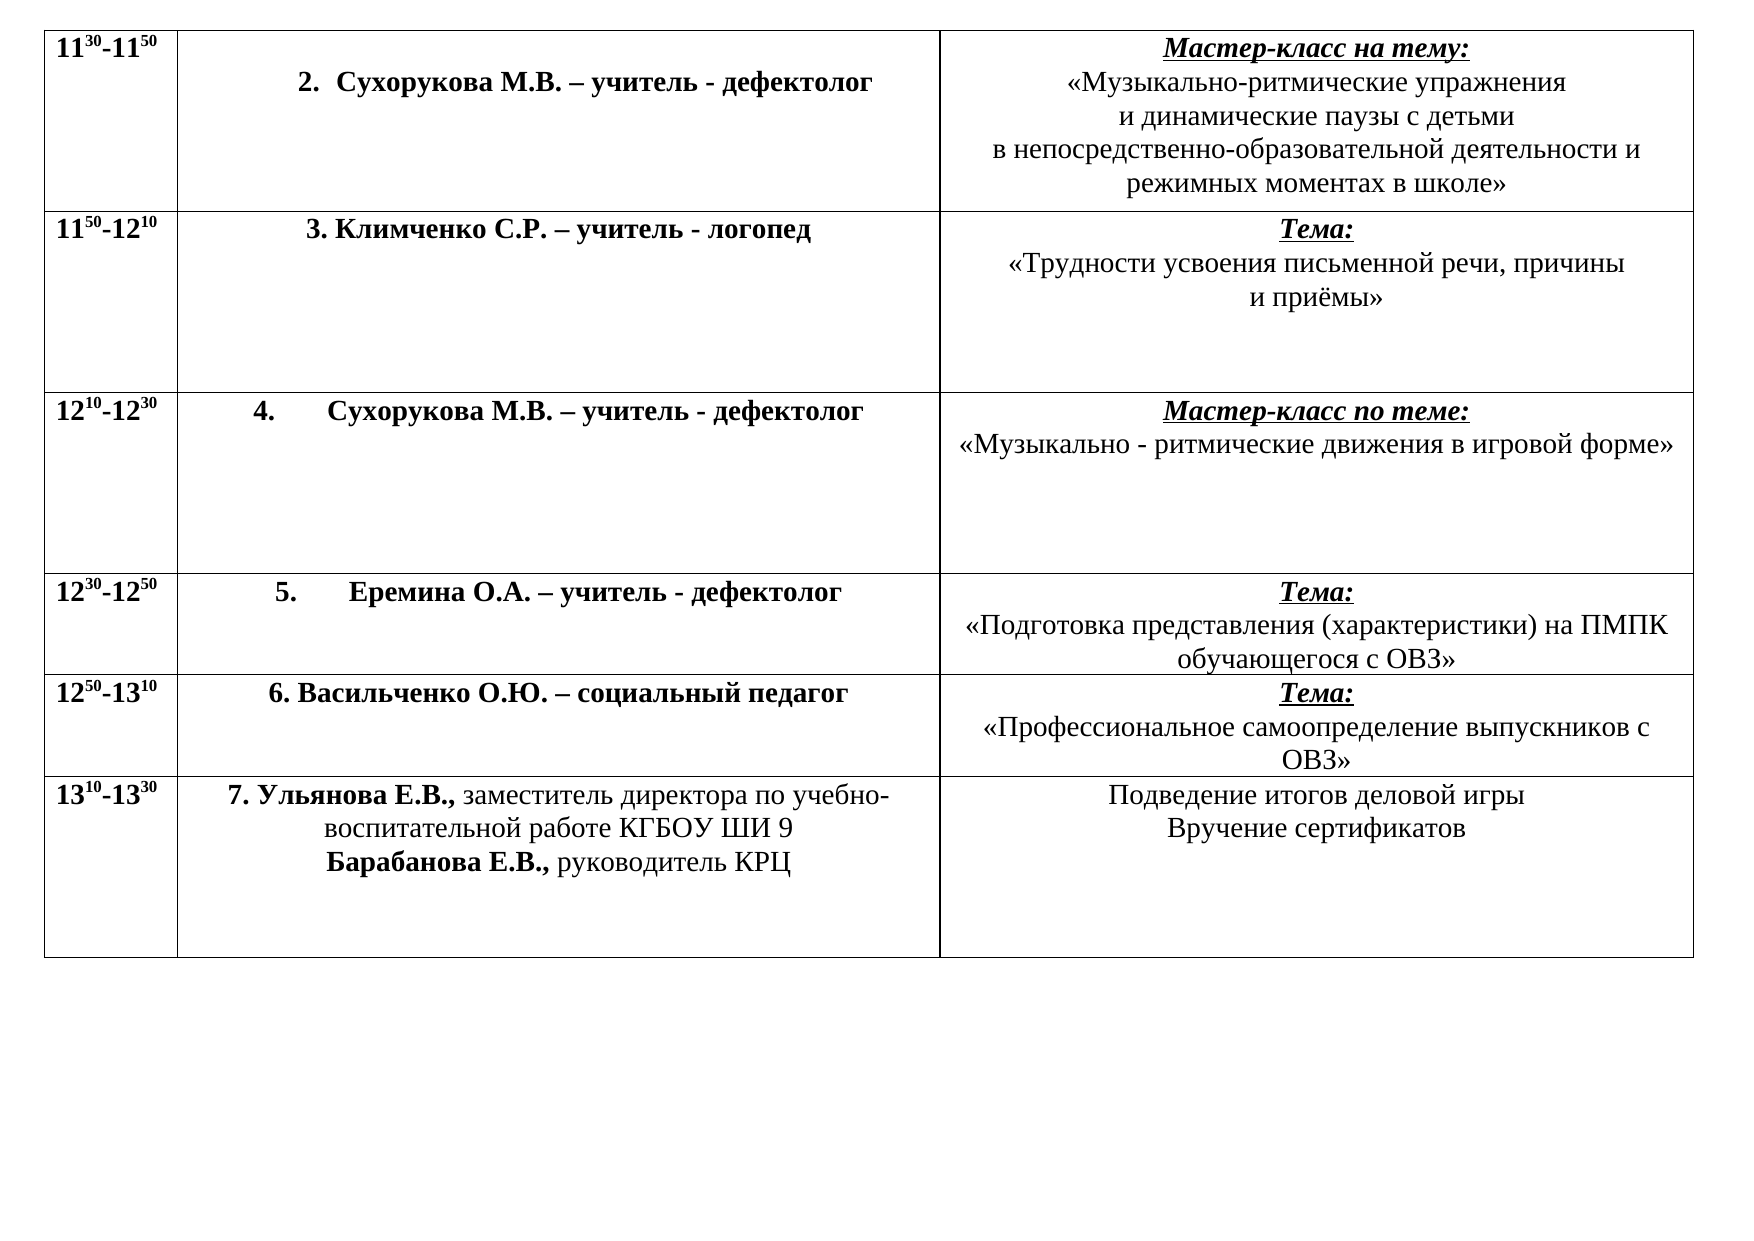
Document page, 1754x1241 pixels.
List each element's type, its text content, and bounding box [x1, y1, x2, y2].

table_cell 1210-1230 [45, 393, 177, 573]
table_cell Подведение итогов деловой игры Вручение сертификатов [941, 777, 1693, 957]
table_cell 1230-1250 [45, 574, 177, 674]
table_cell 6. Васильченко О.Ю. – социальный педагог [178, 675, 939, 776]
table_cell 5. Еремина О.А. – учитель - дефектолог [178, 574, 939, 674]
table_cell 4. Сухорукова М.В. – учитель - дефектолог [178, 393, 939, 573]
table_cell Тема: «Подготовка представления (характеристики) на ПМПК обучающегося с ОВЗ» [941, 574, 1693, 674]
table_cell 1150-1210 [45, 212, 177, 392]
table_cell 3. Климченко С.Р. – учитель - логопед [178, 212, 939, 392]
table_cell 1250-1310 [45, 675, 177, 776]
table_cell 1310-1330 [45, 777, 177, 957]
table_cell Мастер-класс на тему: «Музыкально-ритмические упражнения и динамические паузы с детьми в непосредственно-образовательной деятельности и режимных моментах в школе» [941, 31, 1693, 211]
table_cell 2. Сухорукова М.В. – учитель - дефектолог [178, 31, 939, 211]
table_cell Тема: «Профессиональное самоопределение выпускников с ОВЗ» [941, 675, 1693, 776]
table_cell Тема: «Трудности усвоения письменной речи, причины и приёмы» [941, 212, 1693, 392]
table_cell 1130-1150 [45, 31, 177, 211]
table_cell 7. Ульянова Е.В., заместитель директора по учебно-воспитательной работе КГБОУ ШИ 9 Барабанова Е.В., руководитель КРЦ [178, 777, 939, 957]
table_cell Мастер-класс по теме: «Музыкально - ритмические движения в игровой форме» [941, 393, 1693, 573]
